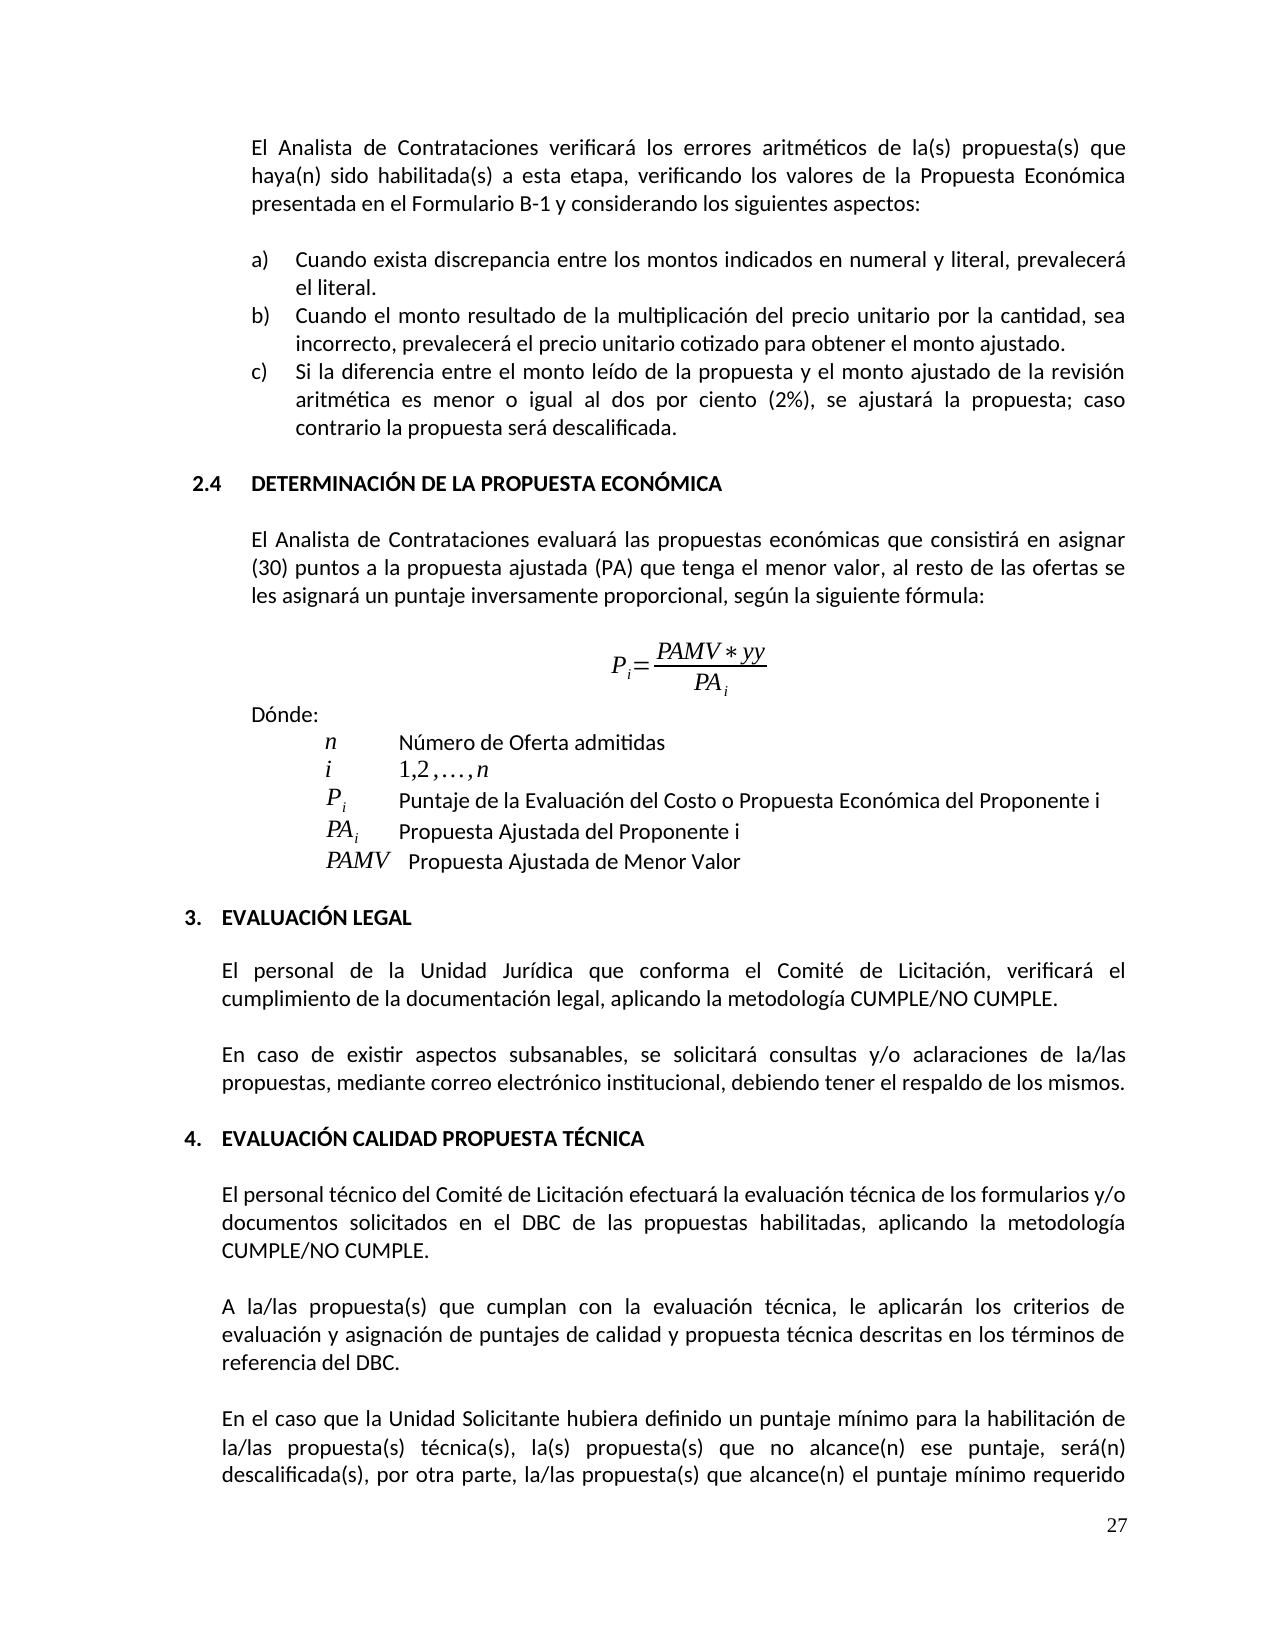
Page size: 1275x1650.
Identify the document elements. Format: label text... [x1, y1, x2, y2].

text Número de Oferta admitidas [251, 728, 1127, 756]
text A la/las propuesta(s) que cumplan con la evaluación técnica, le aplicarán los criterios de evaluación y asignación de puntajes de calidad y propuesta técnica descritas en los términos de referencia del DBC. [222, 1292, 1127, 1377]
list Cuando exista discrepancia entre los montos indicados en numeral y literal, prevalecerá el literal. [251, 245, 1127, 301]
list EVALUACIÓN CALIDAD PROPUESTA TÉCNICA [184, 1124, 1127, 1152]
text Dónde: [177, 700, 1127, 728]
text El personal técnico del Comité de Licitación efectuará la evaluación técnica de los formularios y/o documentos solicitados en el DBC de las propuestas habilitadas, aplicando la metodología CUMPLE/NO CUMPLE. [222, 1180, 1127, 1264]
list EVALUACIÓN LEGAL [184, 903, 1127, 931]
list Cuando el monto resultado de la multiplicación del precio unitario por la cantidad, sea incorrecto, prevalecerá el precio unitario cotizado para obtener el monto ajustado. [251, 301, 1127, 357]
text Propuesta Ajustada del Proponente i [177, 815, 1127, 847]
text En caso de existir aspectos subsanables, se solicitará consultas y/o aclaraciones de la/las propuestas, mediante correo electrónico institucional, debiendo tener el respaldo de los mismos. [222, 1040, 1127, 1096]
text Propuesta Ajustada de Menor Valor [251, 847, 1127, 875]
list Si la diferencia entre el monto leído de la propuesta y el monto ajustado de la revisión aritmética es menor o igual al dos por ciento (2%), se ajustará la propuesta; caso contrario la propuesta será descalificada. [251, 357, 1127, 441]
text El Analista de Contrataciones evaluará las propuestas económicas que consistirá en asignar (30) puntos a la propuesta ajustada (PA) que tenga el menor valor, al resto de las ofertas se les asignará un puntaje inversamente proporcional, según la siguiente fórmula: [251, 525, 1127, 609]
text Puntaje de la Evaluación del Costo o Propuesta Económica del Proponente i [177, 784, 1127, 815]
text El Analista de Contrataciones verificará los errores aritméticos de la(s) propuesta(s) que haya(n) sido habilitada(s) a esta etapa, verificando los valores de la Propuesta Económica presentada en el Formulario B-1 y considerando los siguientes aspectos: [251, 133, 1127, 217]
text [222, 1404, 1127, 1489]
text El personal de la Unidad Jurídica que conforma el Comité de Licitación, verificará el cumplimiento de la documentación legal, aplicando la metodología CUMPLE/NO CUMPLE. [222, 956, 1127, 1012]
list DETERMINACIÓN DE LA PROPUESTA ECONÓMICA [192, 469, 1127, 497]
